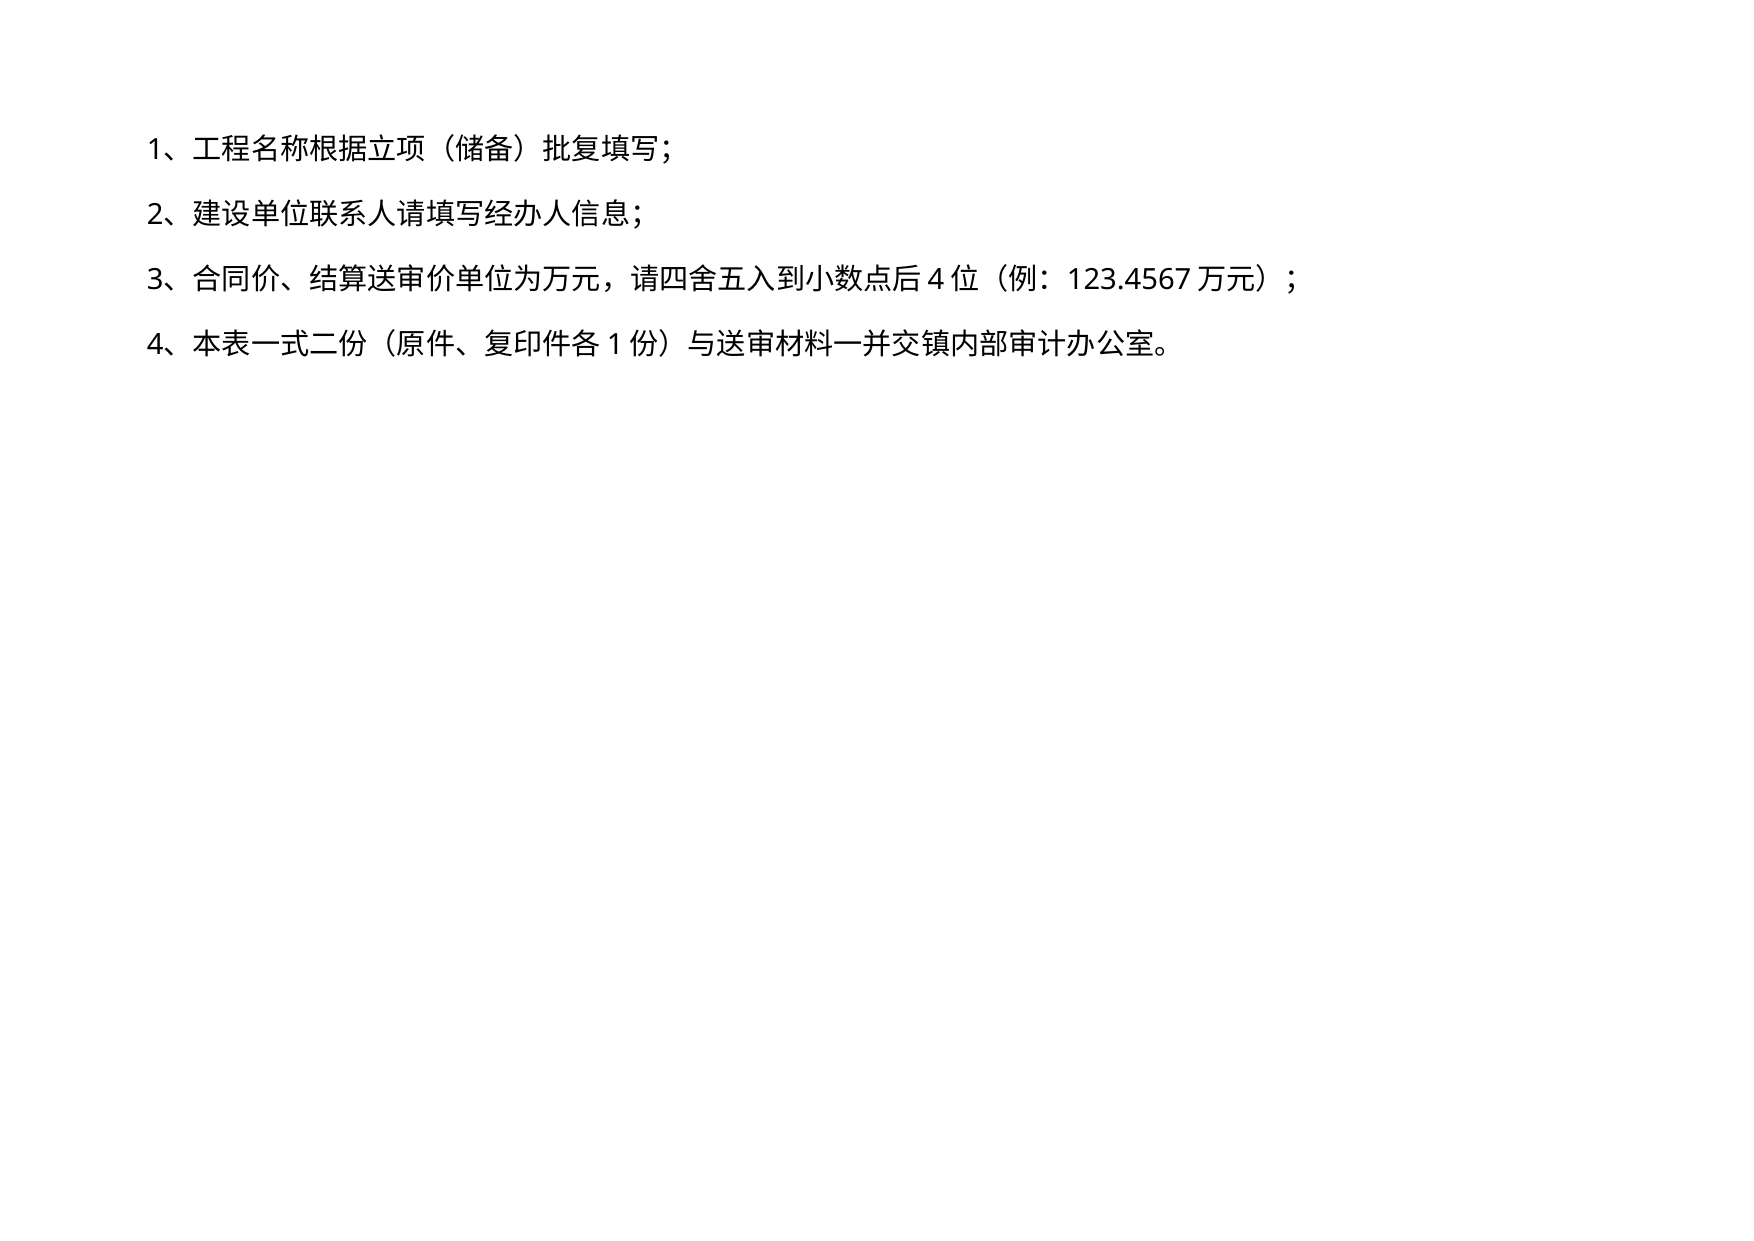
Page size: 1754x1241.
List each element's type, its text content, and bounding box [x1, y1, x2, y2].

text 1、工程名称根据立项（储备）批复填写； [59, 114, 1728, 179]
text 4、本表一式二份（原件、复印件各1份）与送审材料一并交镇内部审计办公室。 [59, 309, 1728, 374]
text 3、合同价、结算送审价单位为万元，请四舍五入到小数点后4位（例：123.4567万元）； [59, 244, 1728, 309]
text 2、建设单位联系人请填写经办人信息； [59, 179, 1728, 244]
